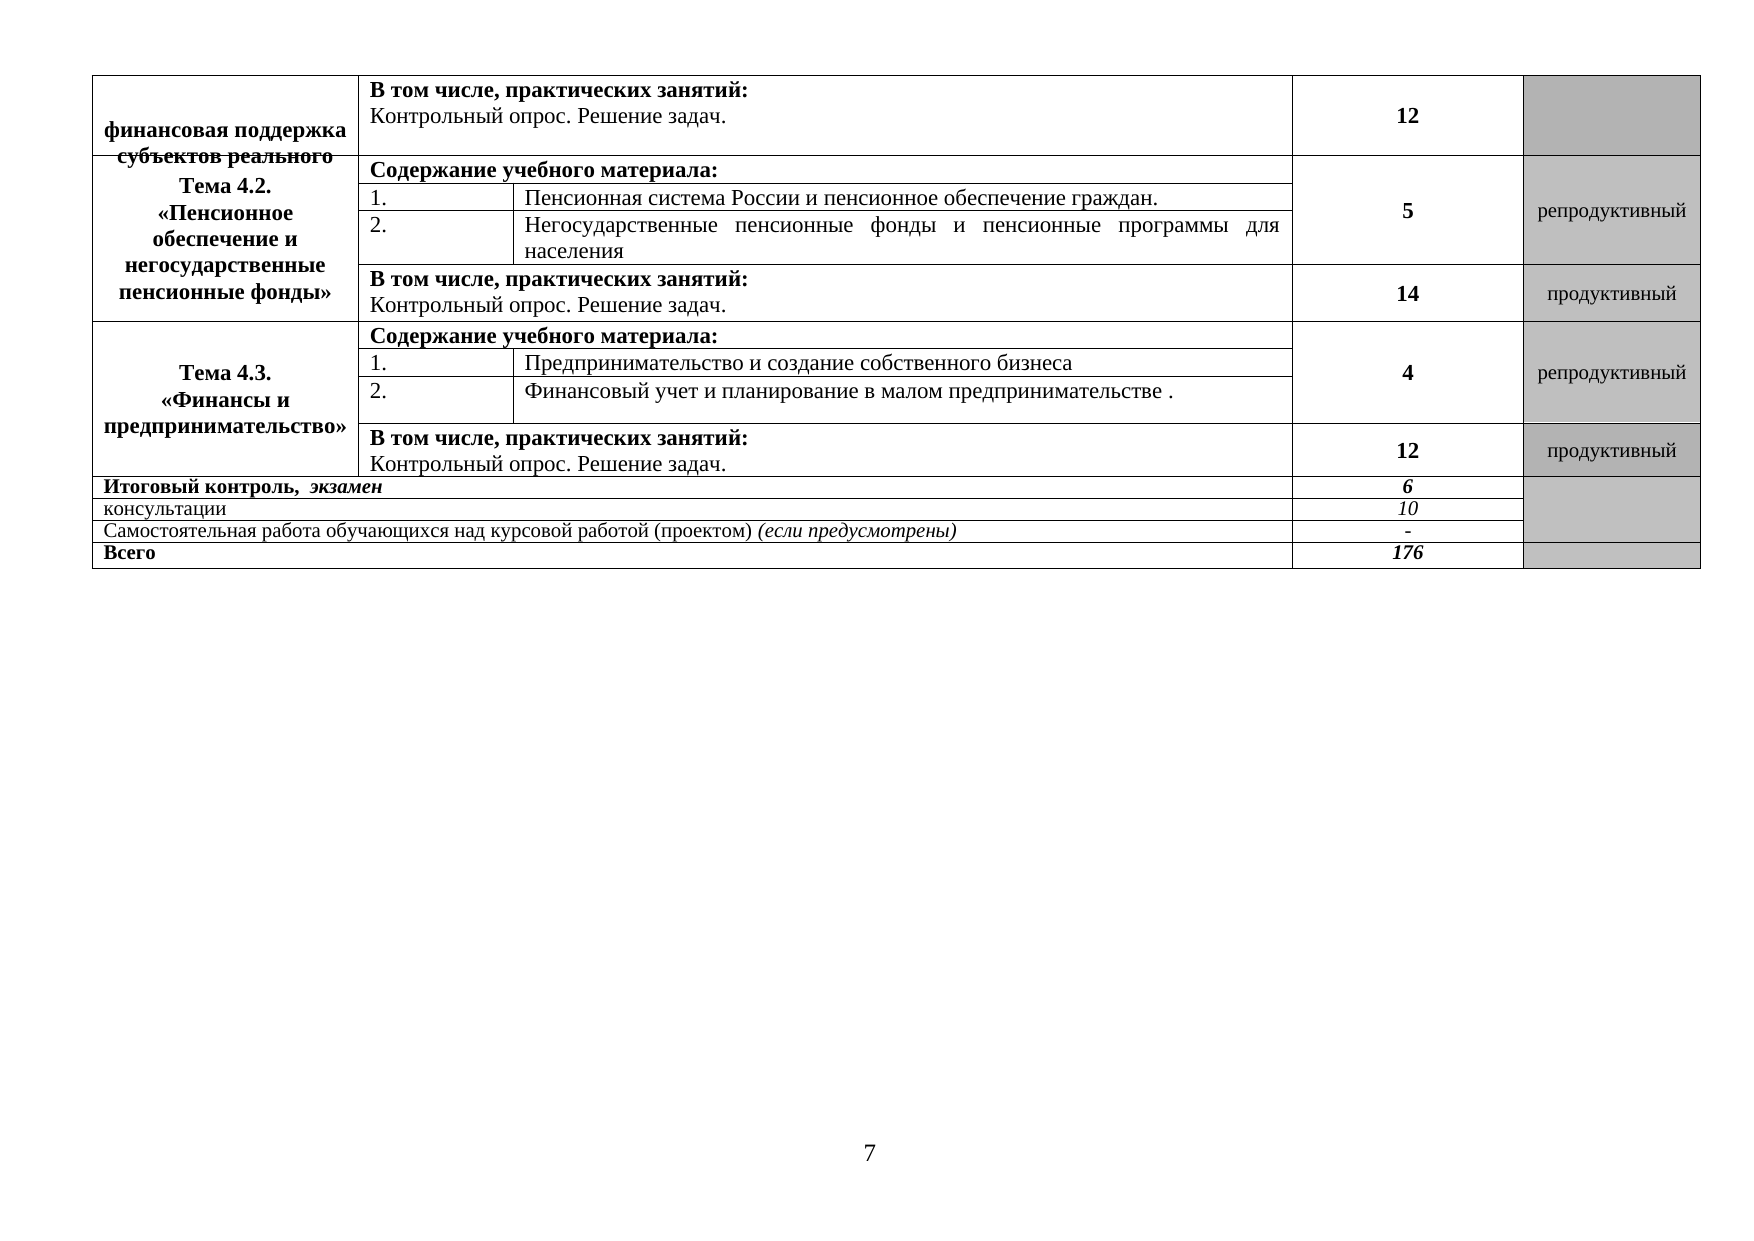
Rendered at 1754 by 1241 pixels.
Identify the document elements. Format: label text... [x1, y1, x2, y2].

table_cell 1. [359, 184, 513, 210]
table_cell 176 [1293, 543, 1523, 568]
table_cell 10 [1293, 499, 1523, 520]
table_cell [1524, 543, 1700, 568]
table_cell Финансовый учет и планирование в малом предпринимательстве . [514, 377, 1292, 422]
table_cell 2. [359, 211, 513, 264]
table_cell [1524, 477, 1700, 542]
table_cell Негосударственные пенсионные фонды и пенсионные программы для населения [514, 211, 1292, 264]
table_cell 6 [1293, 477, 1523, 498]
table_cell репродуктивный [1524, 156, 1700, 264]
table_cell - [1293, 521, 1523, 542]
table_cell 14 [1293, 265, 1523, 321]
table_cell Тема 4.3. «Финансы и предпринимательство» [93, 322, 358, 476]
table_cell 5 [1293, 156, 1523, 264]
table_cell В том числе, практических занятий: Контрольный опрос. Решение задач. [359, 265, 1292, 321]
table_cell продуктивный [1524, 265, 1700, 321]
table_cell 12 [1293, 76, 1523, 155]
table_cell 12 [1293, 424, 1523, 476]
table_cell Самостоятельная работа обучающихся над курсовой работой (проектом) (если предусмотрены) [93, 521, 1292, 542]
table_cell В том числе, практических занятий: Контрольный опрос. Решение задач. [359, 424, 1292, 476]
table_cell репродуктивный [1524, 322, 1700, 422]
table_cell Всего [93, 543, 1292, 568]
table_cell Тема 4.2. «Пенсионное обеспечение и негосударственные пенсионные фонды» [93, 156, 358, 321]
table_cell Предпринимательство и создание собственного бизнеса [514, 349, 1292, 376]
table_cell Пенсионная система России и пенсионное обеспечение граждан. [514, 184, 1292, 210]
table_cell В том числе, практических занятий: Контрольный опрос. Решение задач. [359, 76, 1292, 155]
table_cell Содержание учебного материала: [359, 156, 1292, 182]
table_cell продуктивный [1524, 424, 1700, 476]
table_cell консультации [93, 499, 1292, 520]
table_cell [359, 349, 513, 376]
table_cell 4 [1293, 322, 1523, 422]
table_cell 2. [359, 377, 513, 422]
table_cell Итоговый контроль, экзамен [93, 477, 1292, 498]
table_cell [1524, 76, 1700, 155]
table_cell Содержание учебного материала: [359, 322, 1292, 348]
